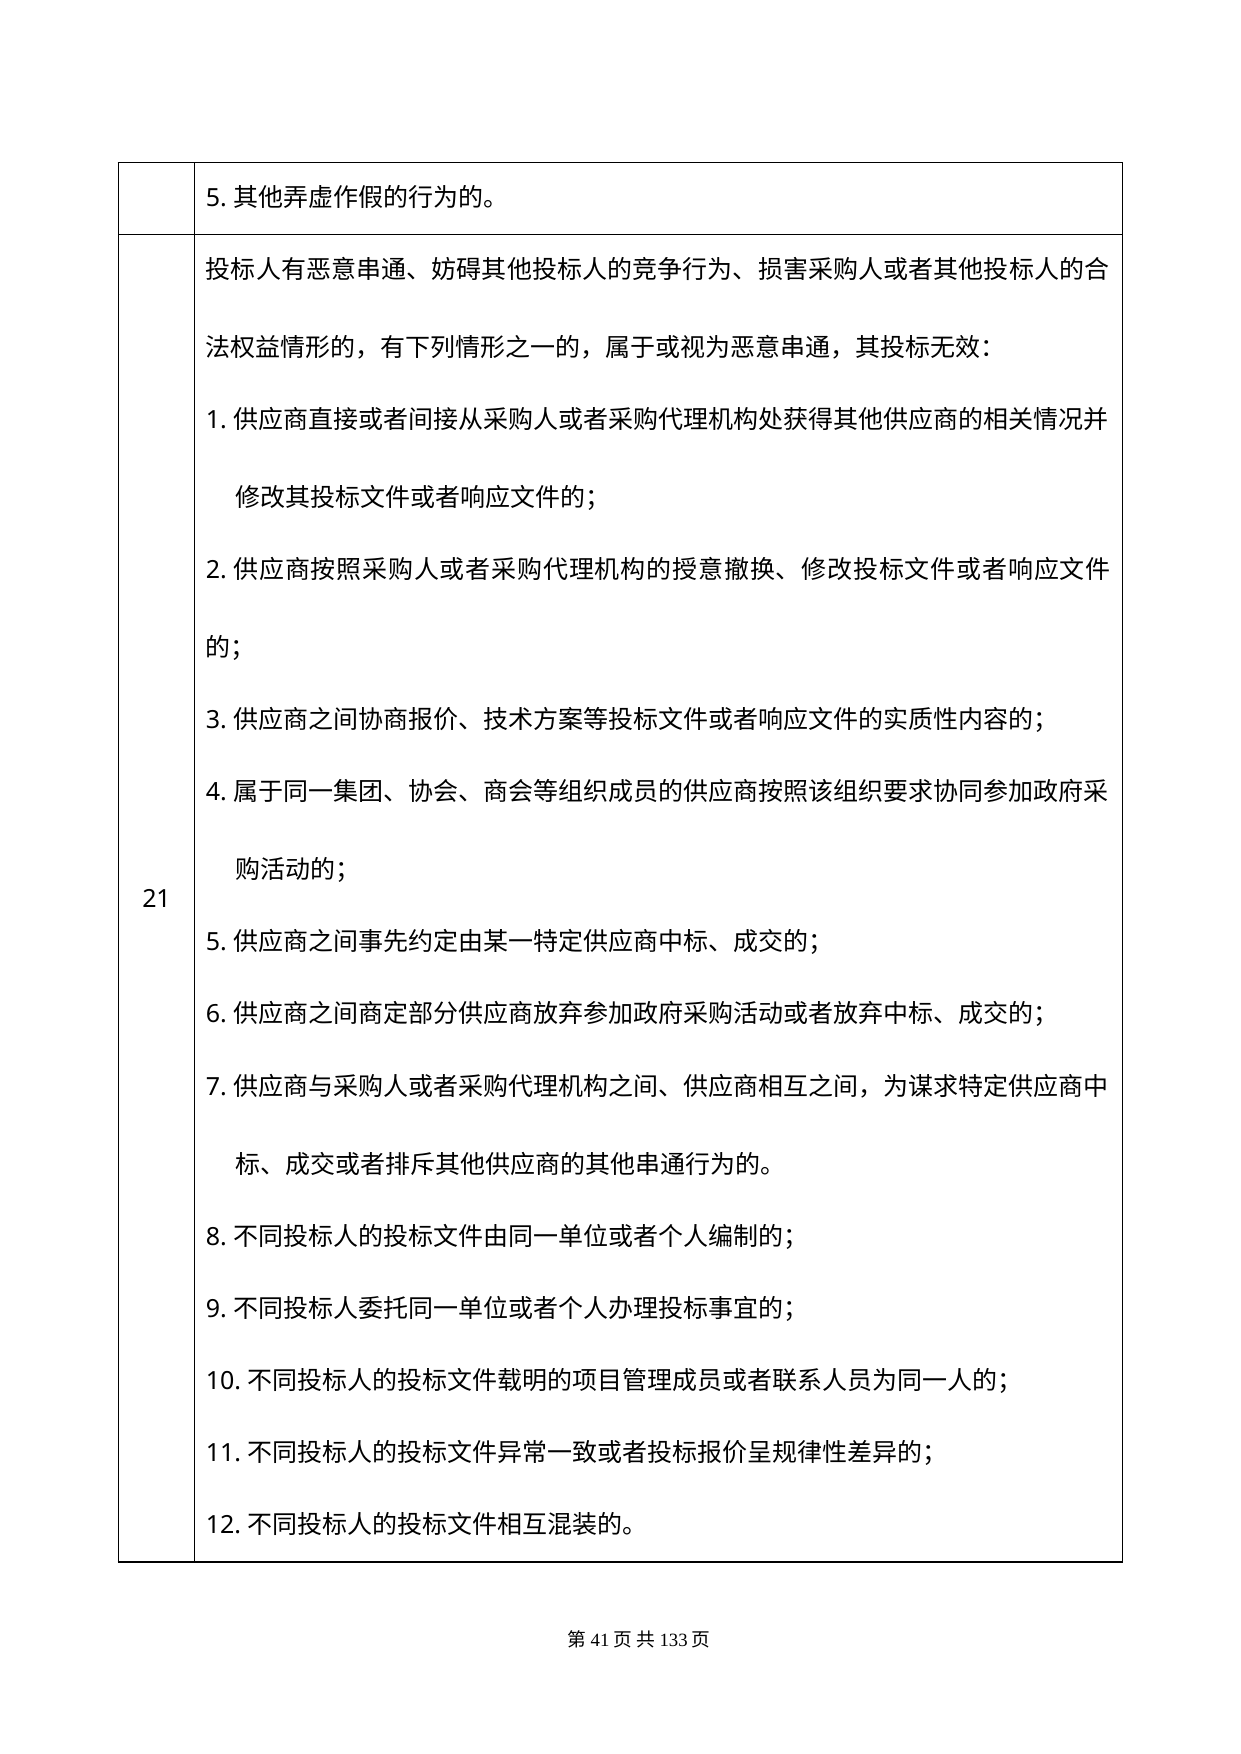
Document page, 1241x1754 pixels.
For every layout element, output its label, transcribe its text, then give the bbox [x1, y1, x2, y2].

table_cell 投标人有恶意串通、妨碍其他投标人的竞争行为、损害采购人或者其他投标人的合法权益情形的，有下列情形之一的，属于或视为恶意串通，其投标无效： 供应商直接或者间接从采购人或者采购代理机构处获得其他供应商的相关情况并修改其投标文件或者响应文件的； 供应商按照采购人或者采购代理机构的授意撤换、修改投标文件或者响应文件的； 供应商之间协商报价、技术方案等投标文件或者响应文件的实质性内容的； 属于同一集团、协会、商会等组织成员的供应商按照该组织要求协同参加政府采购活动的； 供应商之间事先约定由某一特定供应商中标、成交的； 供应商之间商定部分供应商放弃参加政府采购活动或者放弃中标、成交的； 供应商与采购人或者采购代理机构之间、供应商相互之间，为谋求特定供应商中标、成交或者排斥其他供应商的其他串通行为的。 不同投标人的投标文件由同一单位或者个人编制的； 不同投标人委托同一单位或者个人办理投标事宜的； 不同投标人的投标文件载明的项目管理成员或者联系人员为同一人的； 不同投标人的投标文件异常一致或者投标报价呈规律性差异的； 不同投标人的投标文件相互混装的。 [195, 235, 1122, 1561]
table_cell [195, 163, 1122, 234]
table_cell 21 [119, 235, 194, 1561]
table_cell 20 [119, 163, 194, 234]
